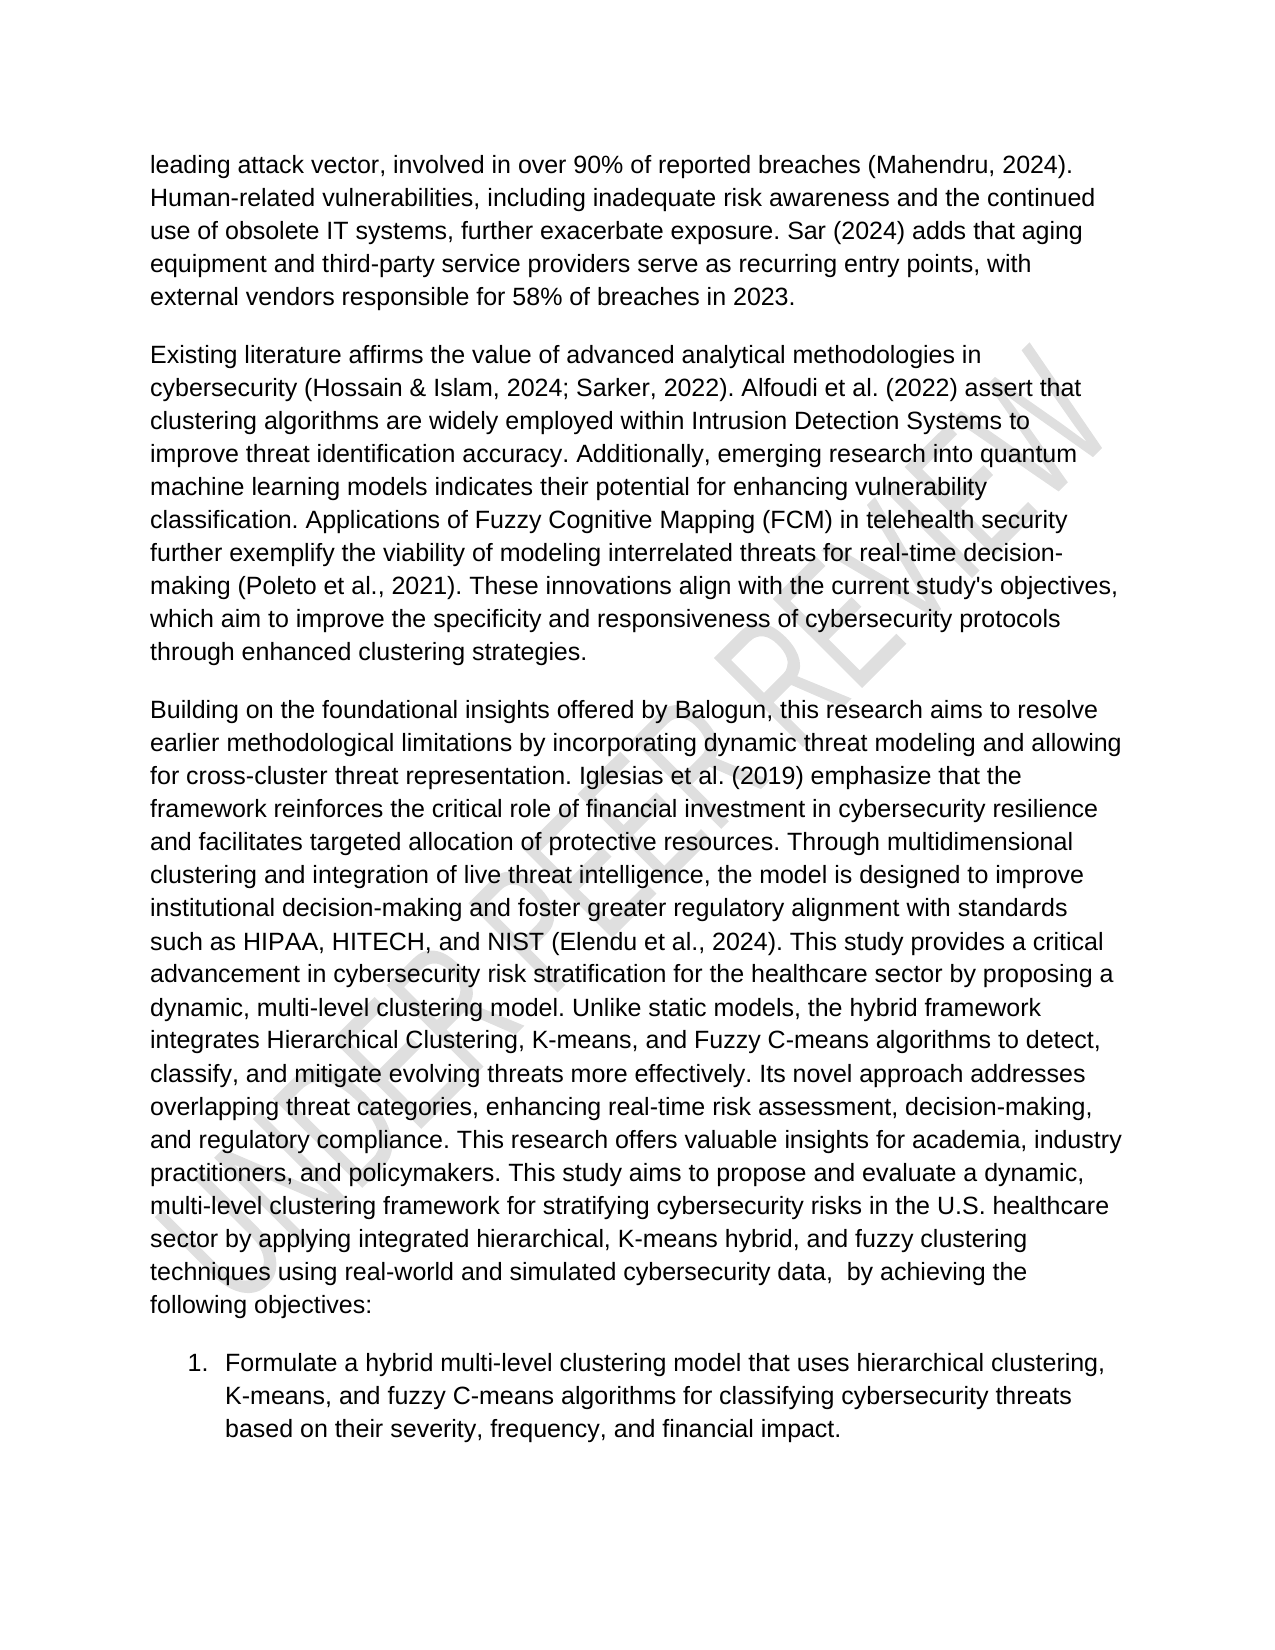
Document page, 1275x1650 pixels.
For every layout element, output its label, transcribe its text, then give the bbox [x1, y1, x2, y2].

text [150, 150, 1125, 311]
list Formulate a hybrid multi-level clustering model that uses hierarchical clustering, K-means, and fuzzy C-means algorithms for classifying cybersecurity threats based on their severity, frequency, and financial impact. [187, 1348, 1125, 1442]
text Building on the foundational insights offered by Balogun, this research aims to resolve earlier methodological limitations by incorporating dynamic threat modeling and allowing for cross-cluster threat representation. Iglesias et al. (2019) emphasize that the framework reinforces the critical role of financial investment in cybersecurity resilience and facilitates targeted allocation of protective resources. Through multidimensional clustering and integration of live threat intelligence, the model is designed to improve institutional decision-making and foster greater regulatory alignment with standards such as HIPAA, HITECH, and NIST (Elendu et al., 2024). This study provides a critical advancement in cybersecurity risk stratification for the healthcare sector by proposing a dynamic, multi-level clustering model. Unlike static models, the hybrid framework integrates Hierarchical Clustering, K-means, and Fuzzy C-means algorithms to detect, classify, and mitigate evolving threats more effectively. Its novel approach addresses overlapping threat categories, enhancing real-time risk assessment, decision-making, and regulatory compliance. This research offers valuable insights for academia, industry practitioners, and policymakers. This study aims to propose and evaluate a dynamic, multi-level clustering framework for stratifying cybersecurity risks in the U.S. healthcare sector by applying integrated hierarchical, K-means hybrid, and fuzzy clustering techniques using real-world and simulated cybersecurity data, by achieving the following objectives: [150, 695, 1125, 1318]
text Existing literature affirms the value of advanced analytical methodologies in cybersecurity (Hossain & Islam, 2024; Sarker, 2022). Alfoudi et al. (2022) assert that clustering algorithms are widely employed within Intrusion Detection Systems to improve threat identification accuracy. Additionally, emerging research into quantum machine learning models indicates their potential for enhancing vulnerability classification. Applications of Fuzzy Cognitive Mapping (FCM) in telehealth security further exemplify the viability of modeling interrelated threats for real-time decision-making (Poleto et al., 2021). These innovations align with the current study's objectives, which aim to improve the specificity and responsiveness of cybersecurity protocols through enhanced clustering strategies. [150, 340, 1125, 666]
